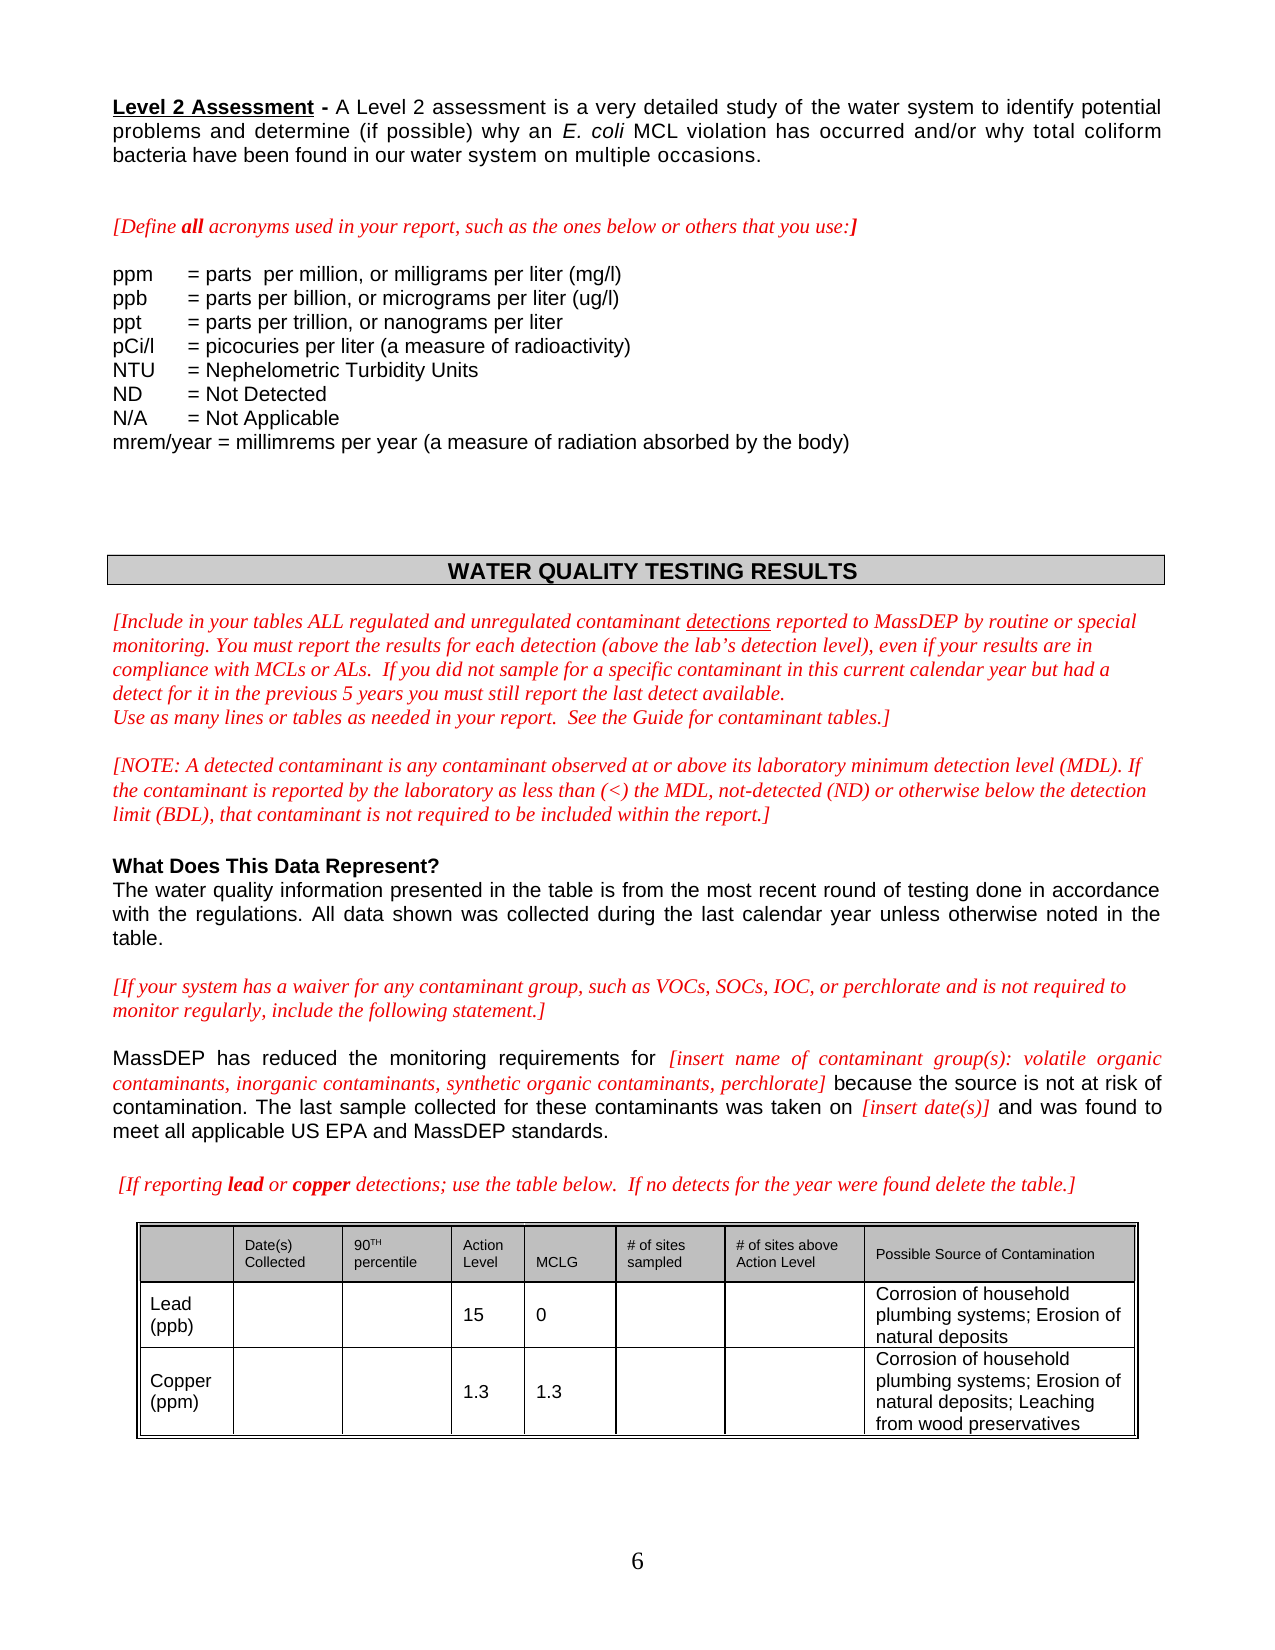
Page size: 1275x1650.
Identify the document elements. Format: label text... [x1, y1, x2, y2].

text [Include in your tables ALL regulated and unregulated contaminant detections reported to MassDEP by routine or special monitoring. You must report the results for each detection (above the lab’s detection level), even if your results are in compliance with MCLs or ALs. If you did not sample for a specific contaminant in this current calendar year but had a detect for it in the previous 5 years you must still report the last detect available. [112, 609, 1162, 705]
table_cell [234, 1283, 342, 1347]
table_cell Corrosion of household plumbing systems; Erosion of natural deposits [865, 1283, 1134, 1347]
text ppb = parts per billion, or micrograms per liter (ug/l) [112, 286, 1162, 310]
text MassDEP has reduced the monitoring requirements for [insert name of contaminant group(s): volatile organic contaminants, inorganic contaminants, synthetic organic contaminants, perchlorate] because the source is not at risk of contamination. The last sample collected for these contaminants was taken on [insert date(s)] and was found to meet all applicable US EPA and MassDEP standards. [112, 1046, 1162, 1143]
table_cell [617, 1283, 724, 1347]
text [Define all acronyms used in your report, such as the ones below or others that you use:] [112, 214, 1162, 238]
table_cell Corrosion of household plumbing systems; Erosion of natural deposits; Leaching from wood preservatives [865, 1348, 1134, 1434]
table_header 90TH percentile [343, 1227, 451, 1281]
table_header # of sites sampled [617, 1227, 724, 1281]
table_cell [343, 1348, 451, 1434]
table_cell [234, 1348, 342, 1434]
table_header Action Level [452, 1227, 524, 1281]
text mrem/year = millimrems per year (a measure of radiation absorbed by the body) [112, 430, 1162, 454]
table_header # of sites above Action Level [726, 1227, 864, 1281]
text The water quality information presented in the table is from the most recent round of testing done in accordance with the regulations. All data shown was collected during the last calendar year unless otherwise noted in the table. [112, 878, 1162, 950]
table_cell 1.3 [525, 1348, 615, 1434]
text Use as many lines or tables as needed in your report. See the Guide for contaminant tables.] [112, 705, 1162, 729]
text ND = Not Detected [112, 382, 1162, 406]
table_cell Lead (ppb) [141, 1283, 233, 1347]
subtitle WATER QUALITY TESTING RESULTS [108, 556, 1164, 584]
text [If your system has a waiver for any contaminant group, such as VOCs, SOCs, IOC, or perchlorate and is not required to monitor regularly, include the following statement.] [112, 974, 1162, 1022]
table_cell 0 [525, 1283, 615, 1347]
text ppm = parts per million, or milligrams per liter (mg/l) [112, 262, 1162, 286]
table_cell [726, 1348, 864, 1434]
table_header MCLG [525, 1227, 615, 1281]
table_header Date(s) Collected [234, 1227, 342, 1281]
text [If reporting lead or copper detections; use the table below. If no detects for the year were found delete the table.] [112, 1171, 1162, 1196]
text [NOTE: A detected contaminant is any contaminant observed at or above its laboratory minimum detection level (MDL). If the contaminant is reported by the laboratory as less than (<) the MDL, not-detected (ND) or otherwise below the detection limit (BDL), that contaminant is not required to be included within the report.] [112, 753, 1162, 826]
table_cell 1.3 [452, 1348, 524, 1434]
text N/A = Not Applicable [112, 406, 1162, 430]
text ppt = parts per trillion, or nanograms per liter [112, 310, 1162, 334]
table_cell 15 [452, 1283, 524, 1347]
table_cell [343, 1283, 451, 1347]
text NTU = Nephelometric Turbidity Units [112, 358, 1162, 382]
table_cell [617, 1348, 724, 1434]
text What Does This Data Represent? [112, 854, 1162, 878]
table_cell Copper (ppm) [141, 1348, 233, 1434]
table_header [141, 1227, 233, 1281]
text pCi/l = picocuries per liter (a measure of radioactivity) [112, 334, 1162, 358]
table_header Possible Source of Contamination [865, 1227, 1134, 1281]
table_cell [726, 1283, 864, 1347]
